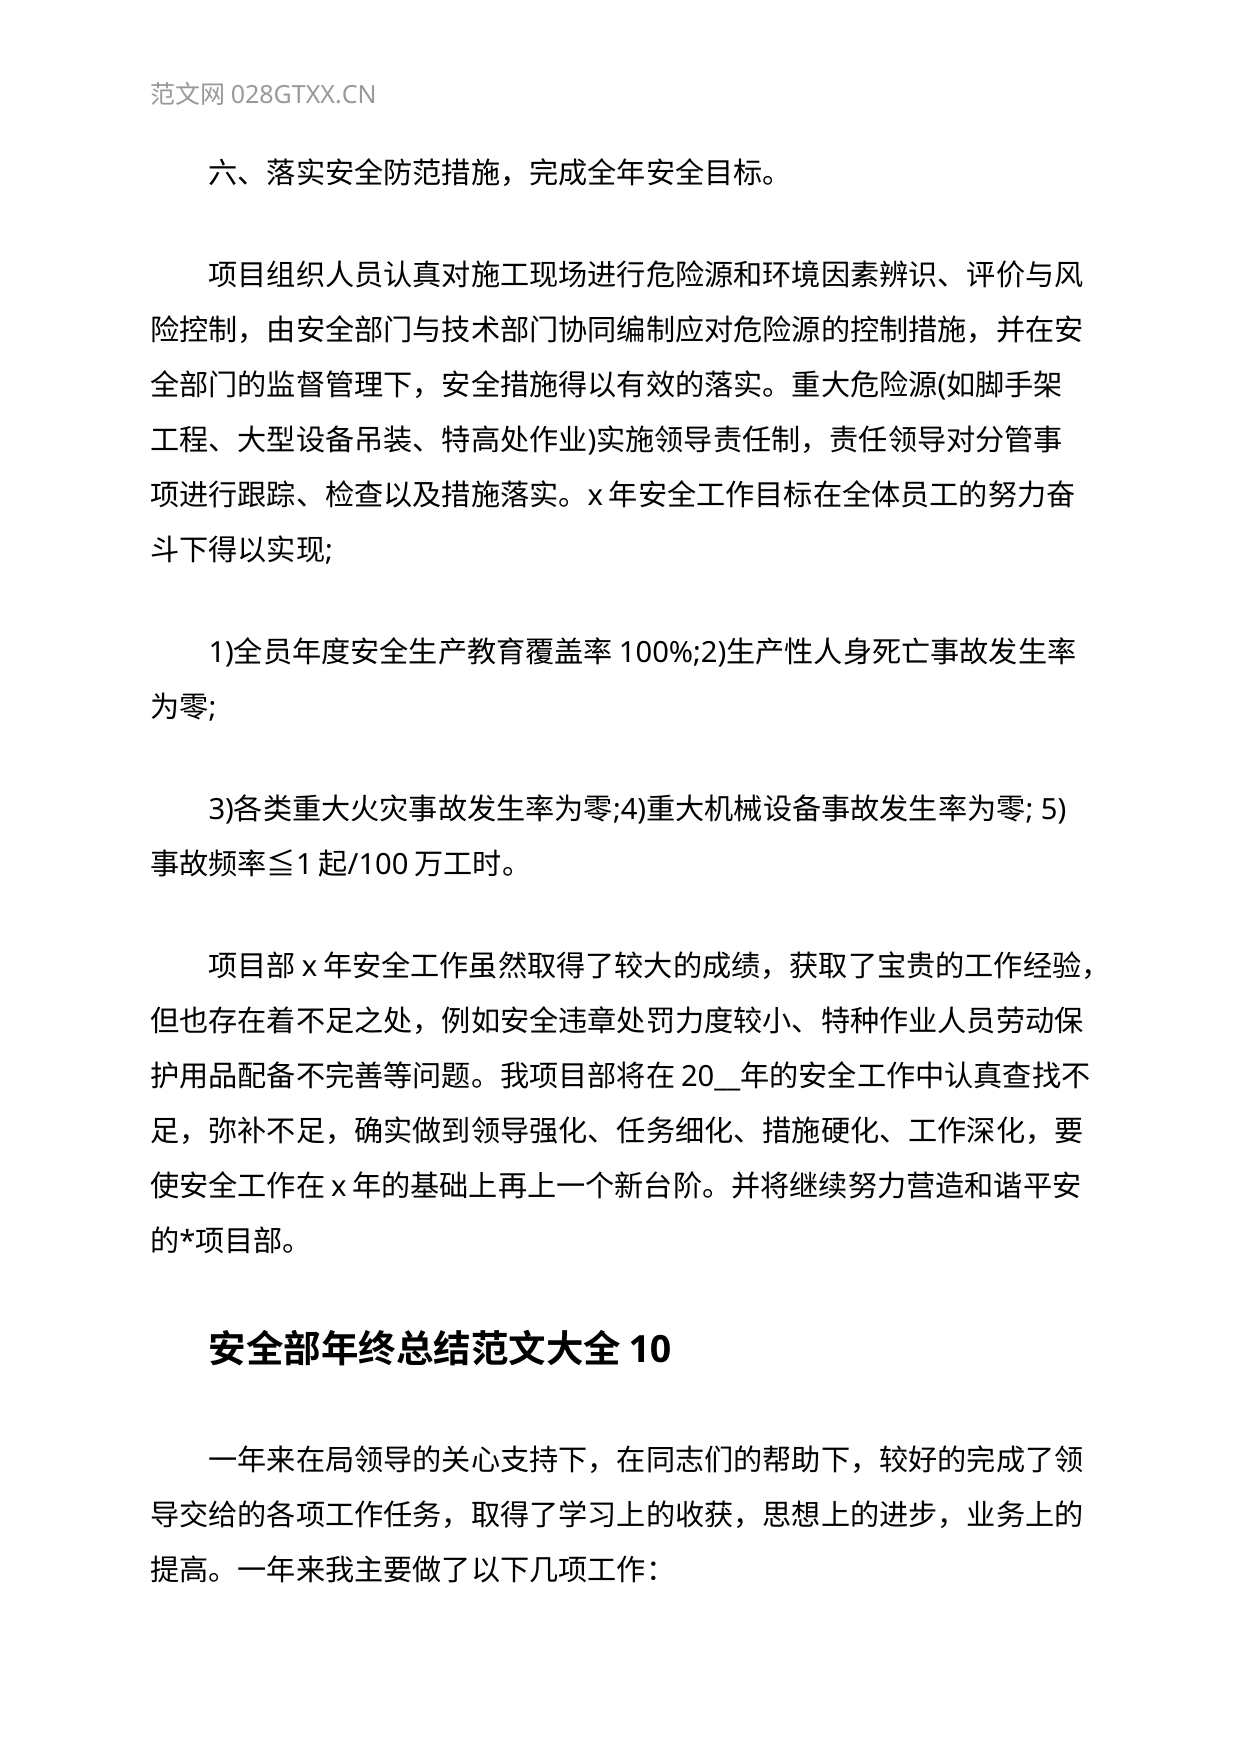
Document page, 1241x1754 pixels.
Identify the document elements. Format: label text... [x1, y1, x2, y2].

text 项目部x年安全工作虽然取得了较大的成绩，获取了宝贵的工作经验，但也存在着不足之处，例如安全违章处罚力度较小、特种作业人员劳动保护用品配备不完善等问题。我项目部将在20__年的安全工作中认真查找不足，弥补不足，确实做到领导强化、任务细化、措施硬化、工作深化，要使安全工作在x年的基础上再上一个新台阶。并将继续努力营造和谐平安的*项目部。 [150, 942, 1090, 1260]
text 3)各类重大火灾事故发生率为零;4)重大机械设备事故发生率为零; 5)事故频率≦1起/100万工时。 [150, 786, 1090, 883]
text 六、落实安全防范措施，完成全年安全目标。 [150, 150, 1090, 192]
text 一年来在局领导的关心支持下，在同志们的帮助下，较好的完成了领导交给的各项工作任务，取得了学习上的收获，思想上的进步，业务上的提高。一年来我主要做了以下几项工作： [150, 1437, 1090, 1589]
text 安全部年终总结范文大全10 [150, 1319, 1090, 1374]
text 项目组织人员认真对施工现场进行危险源和环境因素辨识、评价与风险控制，由安全部门与技术部门协同编制应对危险源的控制措施，并在安全部门的监督管理下，安全措施得以有效的落实。重大危险源(如脚手架工程、大型设备吊装、特高处作业)实施领导责任制，责任领导对分管事项进行跟踪、检查以及措施落实。x年安全工作目标在全体员工的努力奋斗下得以实现; [150, 252, 1090, 569]
text 1)全员年度安全生产教育覆盖率100%;2)生产性人身死亡事故发生率为零; [150, 628, 1090, 726]
